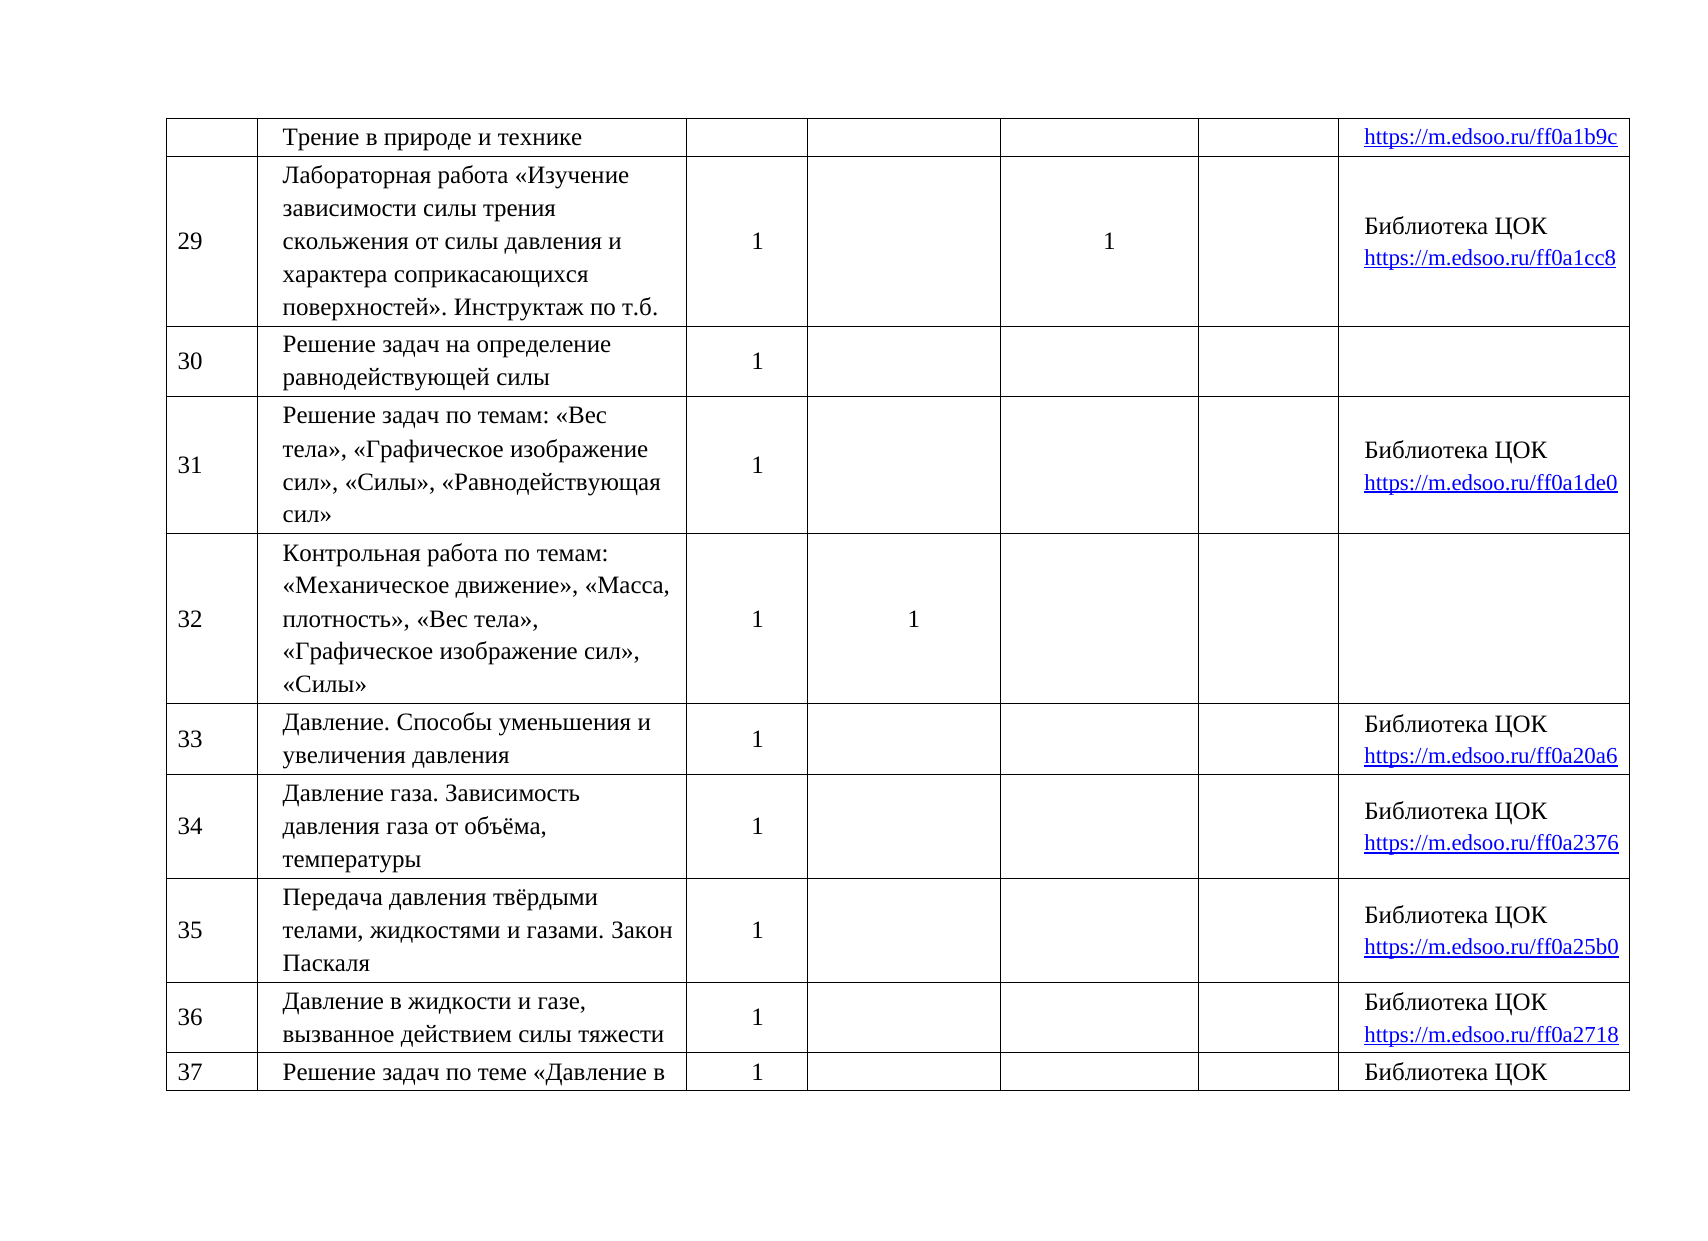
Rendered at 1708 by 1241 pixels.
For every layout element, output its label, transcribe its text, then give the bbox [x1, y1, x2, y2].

table_cell [808, 879, 1000, 982]
table_cell Библиотека ЦОК [1339, 1053, 1629, 1089]
table_cell 30 [167, 327, 257, 396]
table_cell [1001, 327, 1198, 396]
table_cell Библиотека ЦОК https://m.edsoo.ru/ff0a2376 [1339, 775, 1629, 878]
table_cell Библиотека ЦОК https://m.edsoo.ru/ff0a1cc8 [1339, 157, 1629, 326]
table_cell [808, 157, 1000, 326]
table_header [167, 119, 257, 156]
table_cell [1199, 534, 1338, 703]
table_cell [1199, 704, 1338, 774]
table_cell [808, 775, 1000, 878]
table_cell 35 [167, 879, 257, 982]
table_cell 1 [808, 534, 1000, 703]
table_cell 1 [687, 157, 807, 326]
table_cell [1339, 534, 1629, 703]
table_cell [1001, 775, 1198, 878]
table_cell [808, 704, 1000, 774]
table_cell Контрольная работа по темам: «Механическое движение», «Масса, плотность», «Вес тела», «Графическое изображение сил», «Силы» [258, 534, 686, 703]
table_cell [1199, 1053, 1338, 1089]
table_cell 34 [167, 775, 257, 878]
table_cell [1001, 704, 1198, 774]
table_cell Решение задач по теме «Давление в [258, 1053, 686, 1089]
table_cell 1 [687, 327, 807, 396]
table_cell [1001, 983, 1198, 1052]
table_header [808, 119, 1000, 156]
table_cell Давление в жидкости и газе, вызванное действием силы тяжести [258, 983, 686, 1052]
table_cell Решение задач по темам: «Вес тела», «Графическое изображение сил», «Силы», «Равнодействующая сил» [258, 397, 686, 533]
table_cell 32 [167, 534, 257, 703]
table_cell Лабораторная работа «Изучение зависимости силы трения скольжения от силы давления и характера соприкасающихся поверхностей». Инструктаж по т.б. [258, 157, 686, 326]
table_header [1001, 119, 1198, 156]
table_cell 1 [687, 534, 807, 703]
table_cell Решение задач на определение равнодействующей силы [258, 327, 686, 396]
table_cell [1001, 1053, 1198, 1089]
table_cell [1001, 879, 1198, 982]
table_cell Давление. Способы уменьшения и увеличения давления [258, 704, 686, 774]
table_cell 36 [167, 983, 257, 1052]
table_cell [1199, 983, 1338, 1052]
table_cell Библиотека ЦОК https://m.edsoo.ru/ff0a25b0 [1339, 879, 1629, 982]
table_cell 37 [167, 1053, 257, 1089]
table_cell 1 [687, 879, 807, 982]
table_cell 33 [167, 704, 257, 774]
table_cell [1199, 879, 1338, 982]
table_cell [1199, 775, 1338, 878]
table_cell [808, 397, 1000, 533]
table_header [687, 119, 807, 156]
table_cell [1001, 534, 1198, 703]
table_cell [808, 983, 1000, 1052]
table_cell Передача давления твёрдыми телами, жидкостями и газами. Закон Паскаля [258, 879, 686, 982]
table_cell 29 [167, 157, 257, 326]
table_cell 1 [687, 1053, 807, 1089]
table_cell 1 [687, 775, 807, 878]
table_cell [1339, 327, 1629, 396]
table_header Трение в природе и технике [258, 119, 686, 156]
table_cell Давление газа. Зависимость давления газа от объёма, температуры [258, 775, 686, 878]
table_cell [808, 327, 1000, 396]
table_header https://m.edsoo.ru/ff0a1b9c [1339, 119, 1629, 156]
table_cell 1 [687, 397, 807, 533]
table_cell [1199, 397, 1338, 533]
table_cell 31 [167, 397, 257, 533]
table_cell 1 [1001, 157, 1198, 326]
table_cell Библиотека ЦОК https://m.edsoo.ru/ff0a2718 [1339, 983, 1629, 1052]
table_cell 1 [687, 704, 807, 774]
table_cell Библиотека ЦОК https://m.edsoo.ru/ff0a1de0 [1339, 397, 1629, 533]
table_cell 1 [687, 983, 807, 1052]
table_header [1199, 119, 1338, 156]
table_cell Библиотека ЦОК https://m.edsoo.ru/ff0a20a6 [1339, 704, 1629, 774]
table_cell [808, 1053, 1000, 1089]
table_cell [1001, 397, 1198, 533]
table_cell [1199, 327, 1338, 396]
table_cell [1199, 157, 1338, 326]
